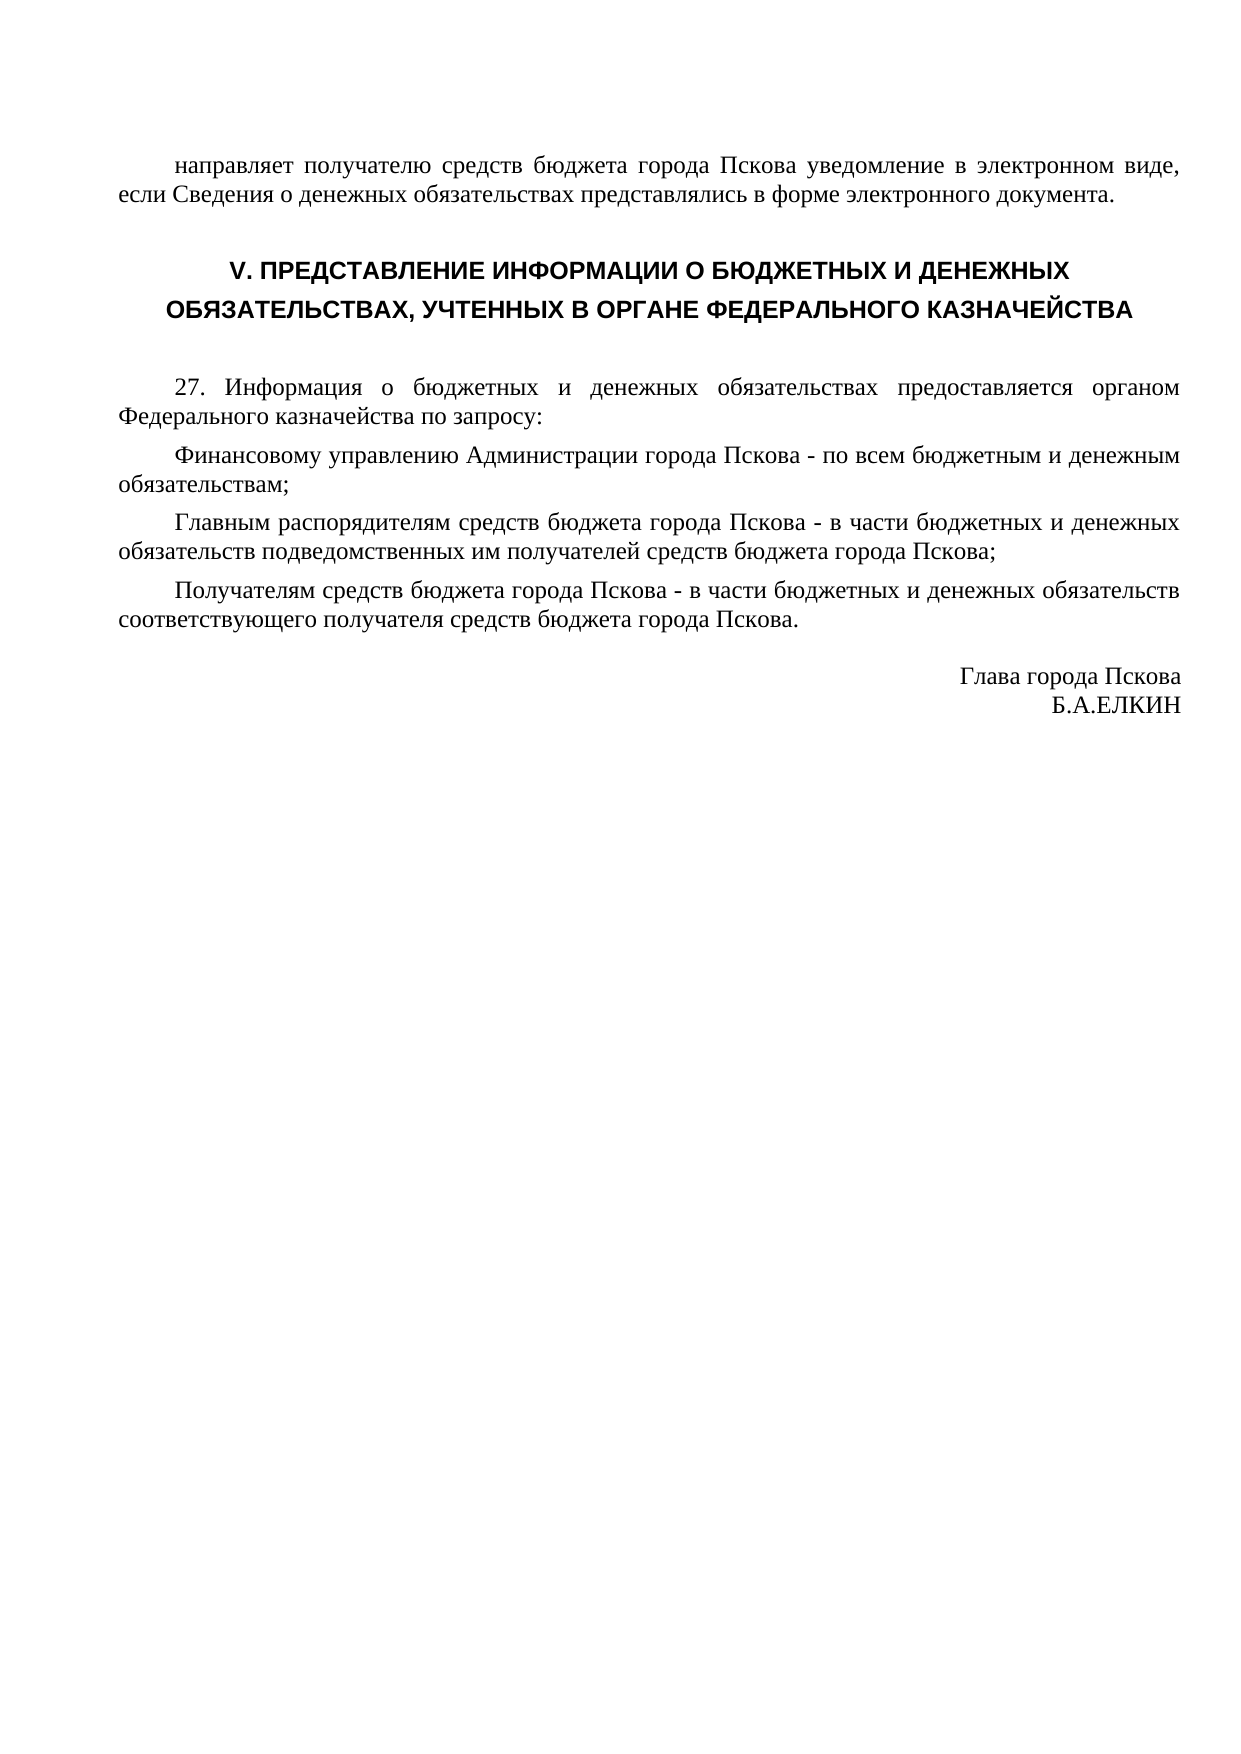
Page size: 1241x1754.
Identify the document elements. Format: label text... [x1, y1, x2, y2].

text направляет получателю средств бюджета города Пскова уведомление в электронном виде, если Сведения о денежных обязательствах представлялись в форме электронного документа. [118, 150, 1181, 207]
text Глава города Пскова [118, 661, 1181, 690]
title V. ПРЕДСТАВЛЕНИЕ ИНФОРМАЦИИ О БЮДЖЕТНЫХ И ДЕНЕЖНЫХ [118, 256, 1181, 285]
text 27. Информация о бюджетных и денежных обязательствах предоставляется органом Федерального казначейства по запросу: [118, 372, 1181, 430]
text Получателям средств бюджета города Пскова - в части бюджетных и денежных обязательств соответствующего получателя средств бюджета города Пскова. [118, 575, 1181, 632]
text Финансовому управлению Администрации города Пскова - по всем бюджетным и денежным обязательствам; [118, 440, 1181, 497]
text Б.А.ЕЛКИН [118, 690, 1181, 719]
title ОБЯЗАТЕЛЬСТВАХ, УЧТЕННЫХ В ОРГАНЕ ФЕДЕРАЛЬНОГО КАЗНАЧЕЙСТВА [118, 295, 1181, 324]
text Главным распорядителям средств бюджета города Пскова - в части бюджетных и денежных обязательств подведомственных им получателей средств бюджета города Пскова; [118, 507, 1181, 565]
